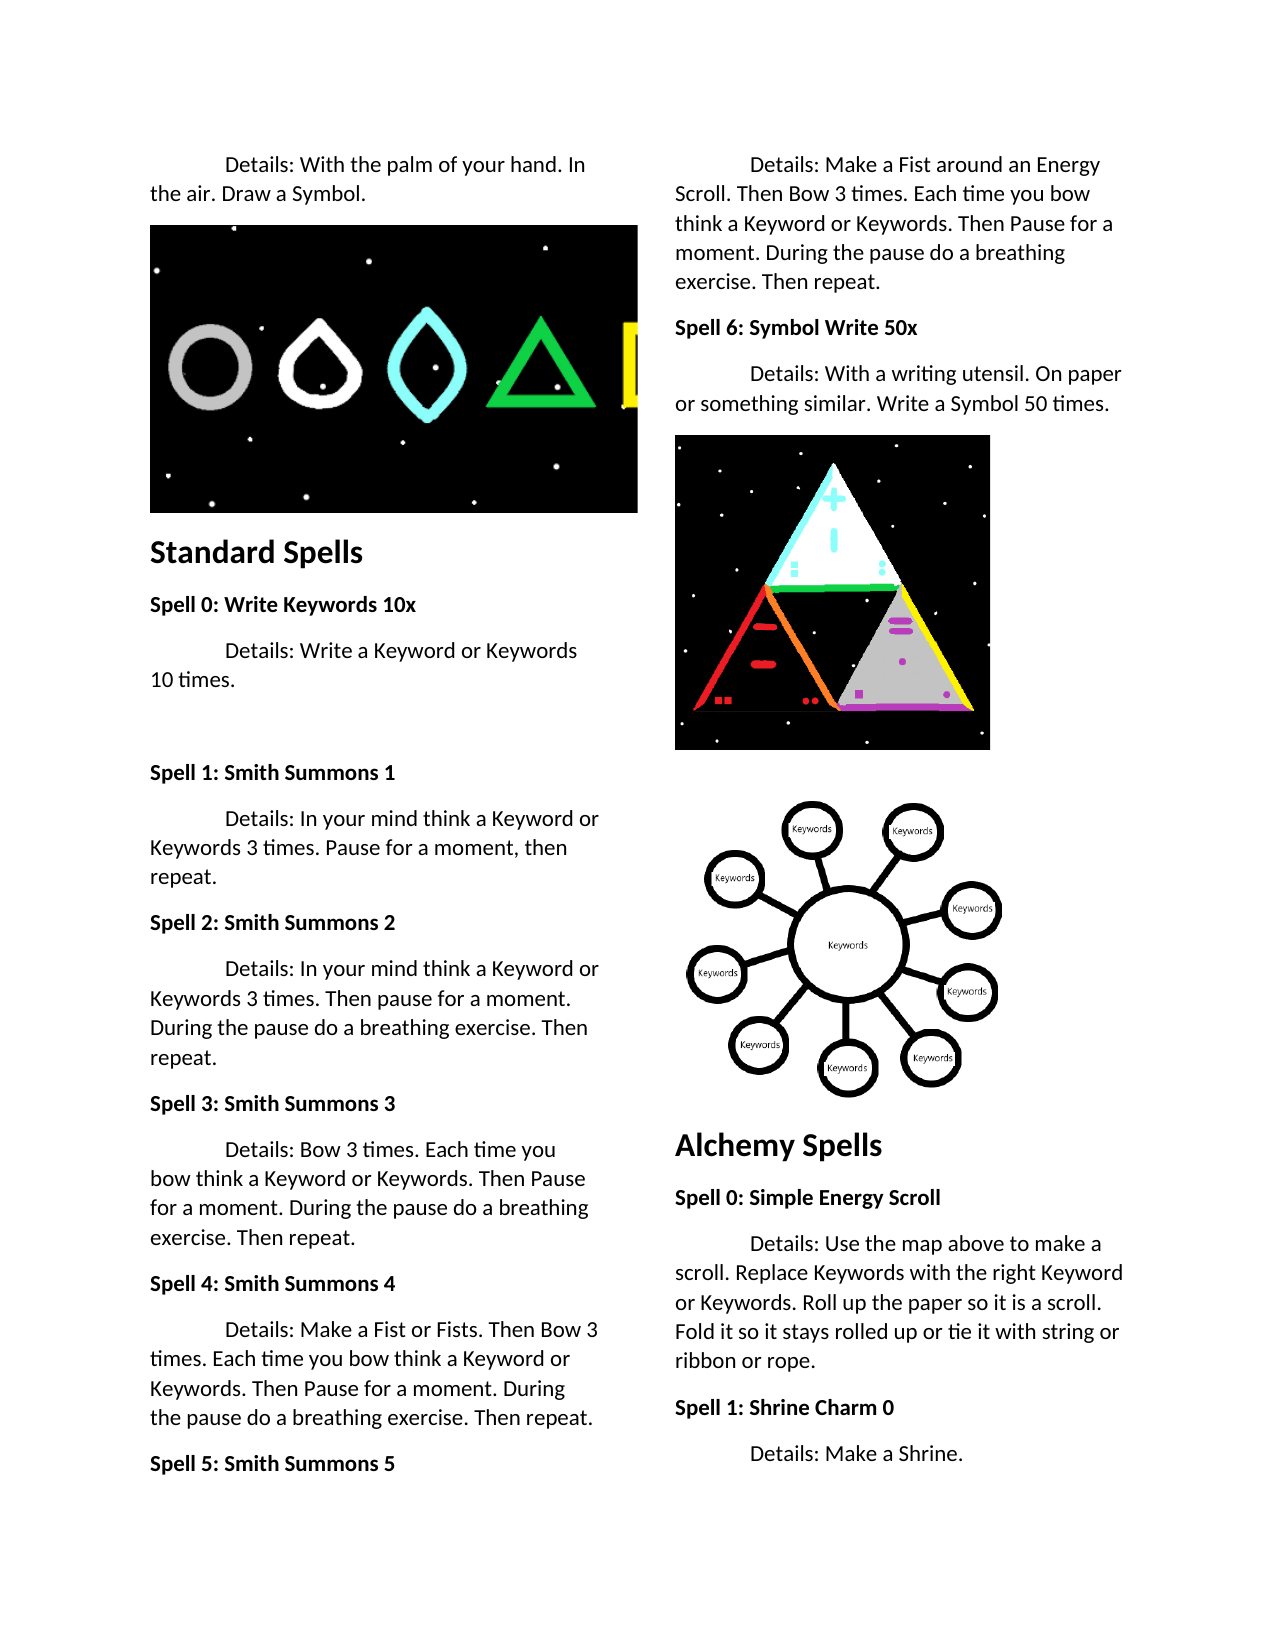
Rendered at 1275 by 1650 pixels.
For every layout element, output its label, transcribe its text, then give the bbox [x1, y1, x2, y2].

text Spell 1: Shrine Charm 0 [675, 1393, 1125, 1421]
text Details: With a writing utensil. On paper or something similar. Write a Symbol 50 times. [675, 359, 1125, 417]
text Details: Make a Fist or Fists. Then Bow 3 times. Each time you bow think a Keyword or Keywords. Then Pause for a moment. During the pause do a breathing exercise. Then repeat. [150, 1315, 600, 1431]
text Details: In your mind think a Keyword or Keywords 3 times. Pause for a moment, then repeat. [150, 804, 600, 890]
picture [150, 225, 638, 513]
text Spell 6: Symbol Write 50x [675, 313, 1125, 342]
text Details: Bow 3 times. Each time you bow think a Keyword or Keywords. Then Pause for a moment. During the pause do a breathing exercise. Then repeat. [150, 1135, 600, 1251]
text Standard Spells [150, 531, 600, 571]
text Details: Make a Fist around an Energy Scroll. Then Bow 3 times. Each time you bow think a Keyword or Keywords. Then Pause for a moment. During the pause do a breathing exercise. Then repeat. [675, 150, 1125, 296]
text Spell 3: Smith Summons 3 [150, 1089, 600, 1117]
text Spell 2: Smith Summons 2 [150, 908, 600, 936]
text Details: Use the map above to make a scroll. Replace Keywords with the right Keyword or Keywords. Roll up the paper so it is a scroll. Fold it so it stays rolled up or tie it with string or ribbon or rope. [675, 1229, 1125, 1375]
text Spell 4: Smith Summons 4 [150, 1269, 600, 1297]
picture [675, 435, 990, 750]
text Spell 0: Simple Energy Scroll [675, 1183, 1125, 1211]
text Details: In your mind think a Keyword or Keywords 3 times. Then pause for a moment. During the pause do a breathing exercise. Then repeat. [150, 954, 600, 1071]
text Spell 1: Smith Summons 1 [150, 758, 600, 786]
text Details: Write a Keyword or Keywords 10 times. [150, 636, 600, 693]
text Spell 5: Smith Summons 5 [150, 1449, 600, 1477]
picture [675, 768, 1029, 1122]
text Details: With the palm of your hand. In the air. Draw a Symbol. [150, 150, 600, 207]
text Spell 0: Write Keywords 10x [150, 590, 600, 618]
text Details: Make a Shrine. [675, 1439, 1125, 1467]
